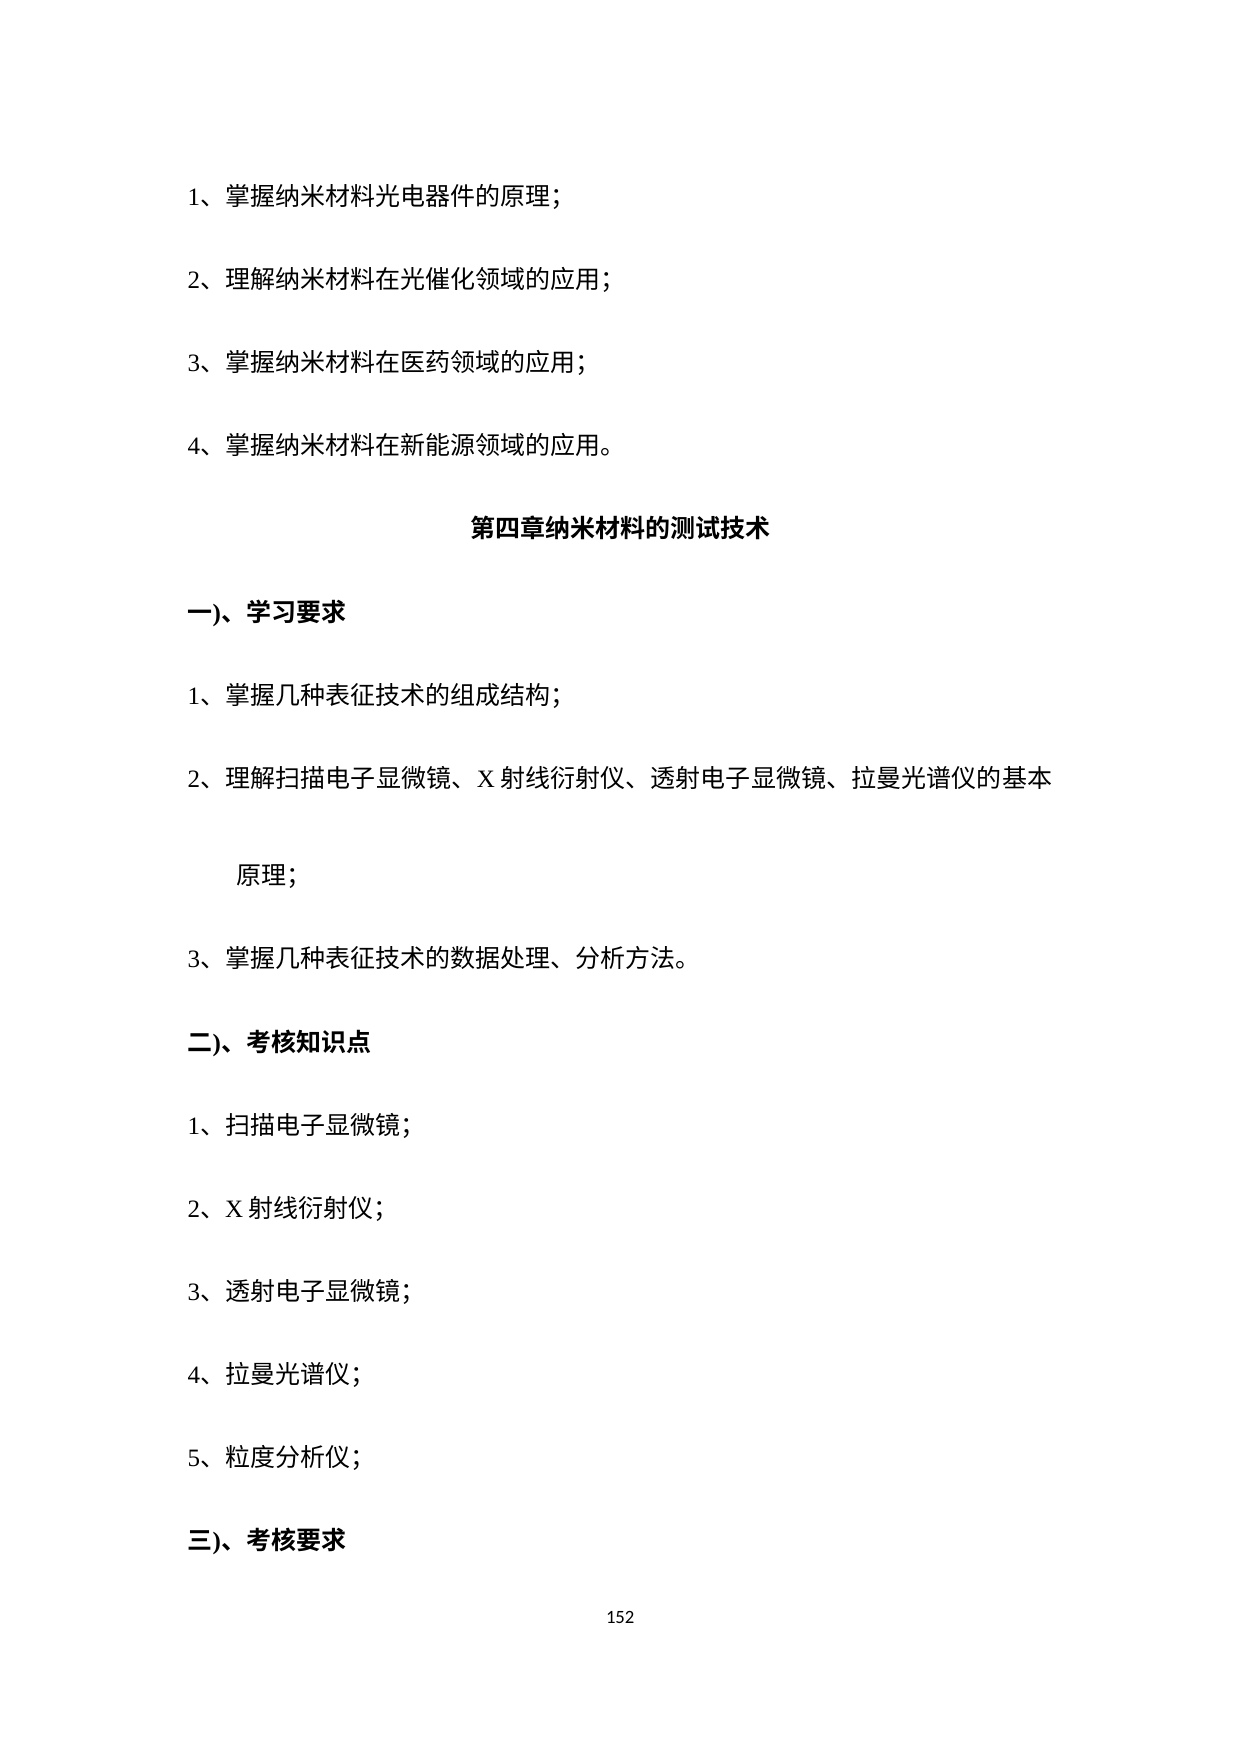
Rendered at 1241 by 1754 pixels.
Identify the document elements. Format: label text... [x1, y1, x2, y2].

text 4、掌握纳米材料在新能源领域的应用。 [187, 411, 1053, 476]
text 3、掌握几种表征技术的数据处理、分析方法。 [187, 924, 1053, 989]
text 3、掌握纳米材料在医药领域的应用； [187, 328, 1053, 393]
text 2、理解纳米材料在光催化领域的应用； [187, 245, 1053, 310]
text 1、掌握纳米材料光电器件的原理； [187, 162, 1053, 227]
text 1、扫描电子显微镜； [187, 1091, 1053, 1156]
text 二)、考核知识点 [187, 1008, 1053, 1073]
text 5、粒度分析仪； [187, 1423, 1053, 1488]
text 1、掌握几种表征技术的组成结构； [187, 661, 1053, 726]
text 3、透射电子显微镜； [187, 1257, 1053, 1322]
text 三)、考核要求 [187, 1506, 1053, 1571]
text 第四章纳米材料的测试技术 [187, 494, 1053, 559]
text 一)、学习要求 [187, 578, 1053, 643]
text 4、拉曼光谱仪； [187, 1340, 1053, 1405]
text 2、X射线衍射仪； [187, 1174, 1053, 1239]
text 2、理解扫描电子显微镜、X射线衍射仪、透射电子显微镜、拉曼光谱仪的基本原理； [187, 744, 1053, 906]
